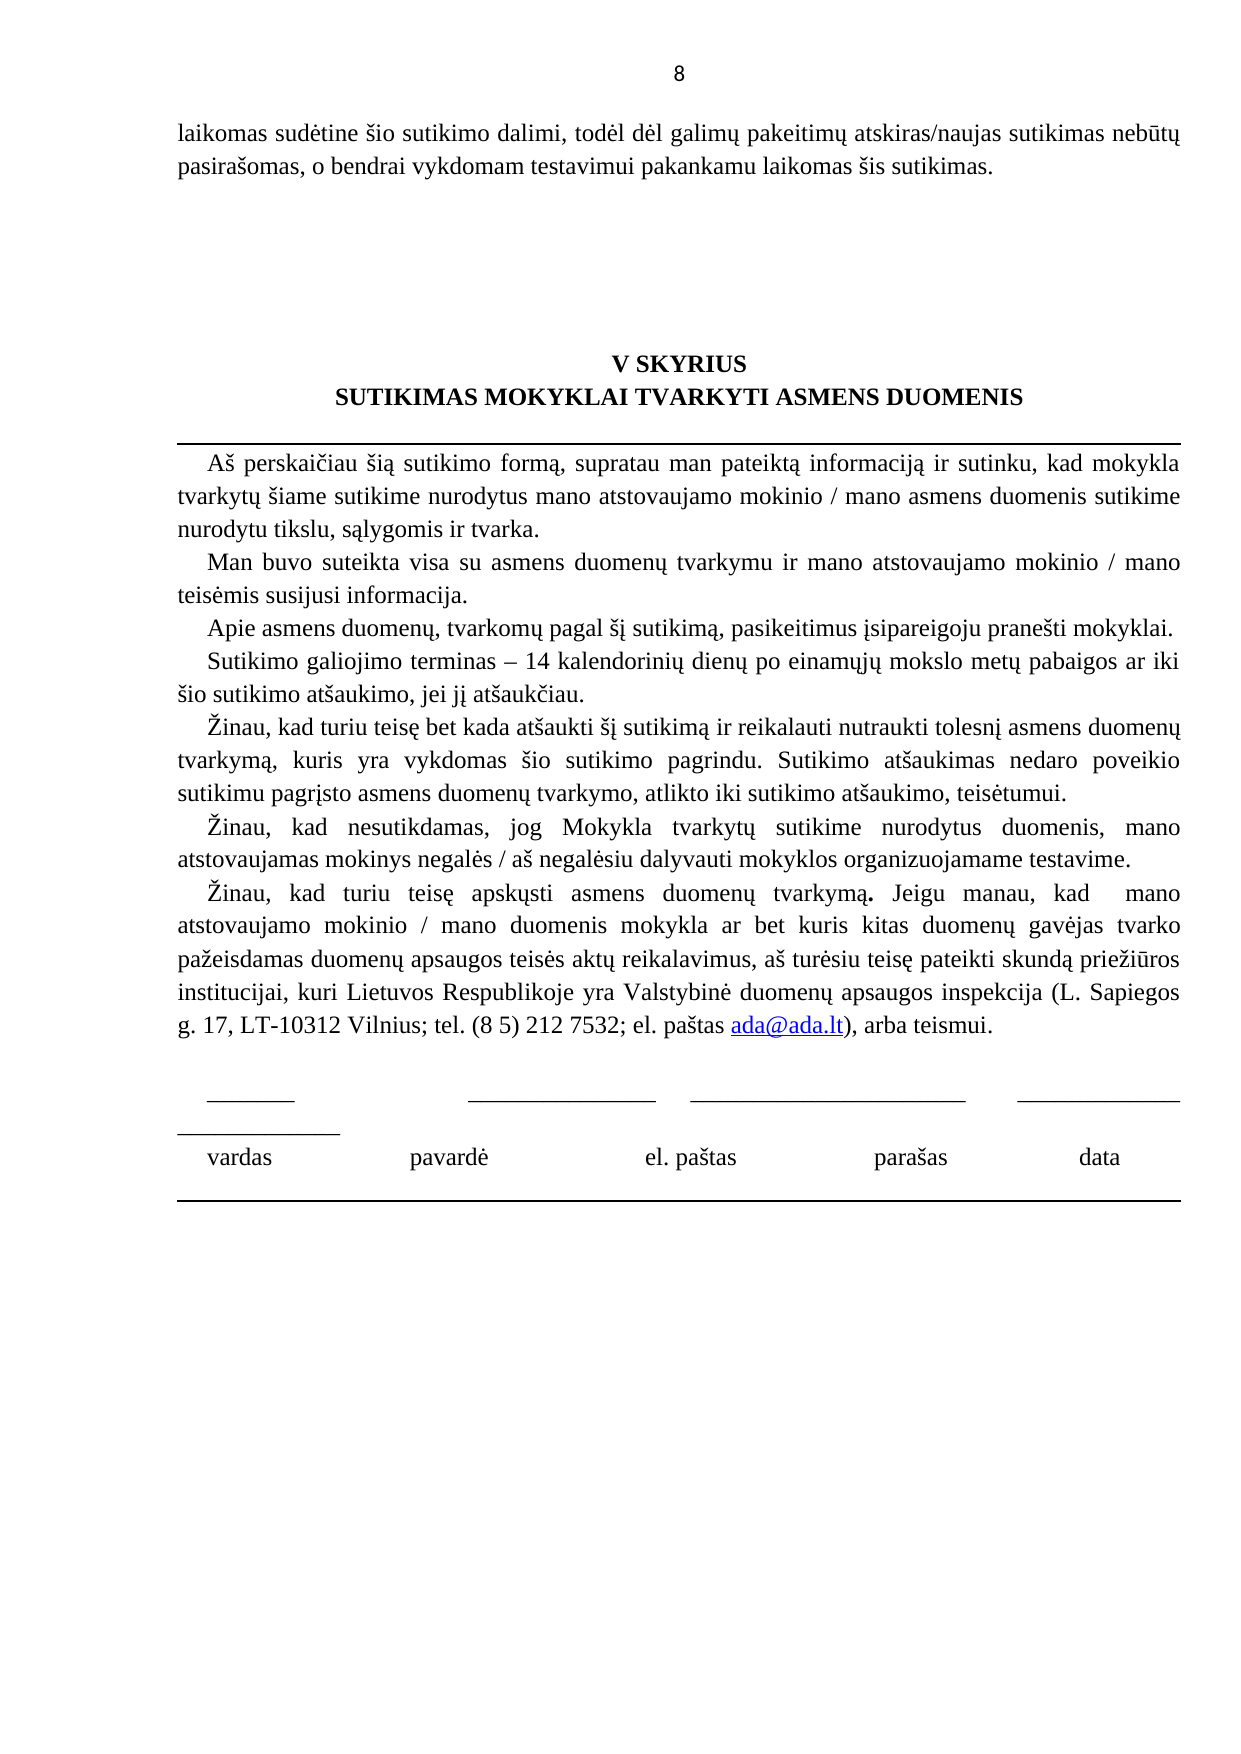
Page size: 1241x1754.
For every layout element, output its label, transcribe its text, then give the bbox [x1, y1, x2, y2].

text Žinau, kad turiu teisę bet kada atšaukti šį sutikimą ir reikalauti nutraukti tolesnį asmens duomenų tvarkymą, kuris yra vykdomas šio sutikimo pagrindu. Sutikimo atšaukimas nedaro poveikio sutikimu pagrįsto asmens duomenų tvarkymo, atlikto iki sutikimo atšaukimo, teisėtumui. [177, 712, 1181, 807]
text Apie asmens duomenų, tvarkomų pagal šį sutikimą, pasikeitimus įsipareigoju pranešti mokyklai. [177, 613, 1181, 642]
text SUTIKIMAS MOKYKLAI TVARKYTI ASMENS DUOMENIS [177, 382, 1181, 411]
text vardas pavardė el. paštas parašas data [177, 1142, 1181, 1171]
text _______ _______________ ______________________ _____________ _____________ [177, 1076, 1181, 1137]
text Žinau, kad turiu teisę apskųsti asmens duomenų tvarkymą. Jeigu manau, kad mano atstovaujamo mokinio / mano duomenis mokykla ar bet kuris kitas duomenų gavėjas tvarko pažeisdamas duomenų apsaugos teisės aktų reikalavimus, aš turėsiu teisę pateikti skundą priežiūros institucijai, kuri Lietuvos Respublikoje yra Valstybinė duomenų apsaugos inspekcija (L. Sapiegos g. 17, LT-10312 Vilnius; tel. (8 5) 212 7532; el. paštas ada@ada.lt), arba teismui. [177, 878, 1181, 1038]
text Aš perskaičiau šią sutikimo formą, supratau man pateiktą informaciją ir sutinku, kad mokykla tvarkytų šiame sutikime nurodytus mano atstovaujamo mokinio / mano asmens duomenis sutikime nurodytu tikslu, sąlygomis ir tvarka. [177, 448, 1181, 543]
text Žinau, kad nesutikdamas, jog Mokykla tvarkytų sutikime nurodytus duomenis, mano atstovaujamas mokinys negalės / aš negalėsiu dalyvauti mokyklos organizuojamame testavime. [177, 812, 1181, 873]
text Sutikimo galiojimo terminas – 14 kalendorinių dienų po einamųjų mokslo metų pabaigos ar iki šio sutikimo atšaukimo, jei jį atšaukčiau. [177, 646, 1181, 708]
text Man buvo suteikta visa su asmens duomenų tvarkymu ir mano atstovaujamo mokinio / mano teisėmis susijusi informacija. [177, 547, 1181, 609]
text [177, 118, 1181, 180]
text V SKYRIUS [177, 349, 1181, 378]
